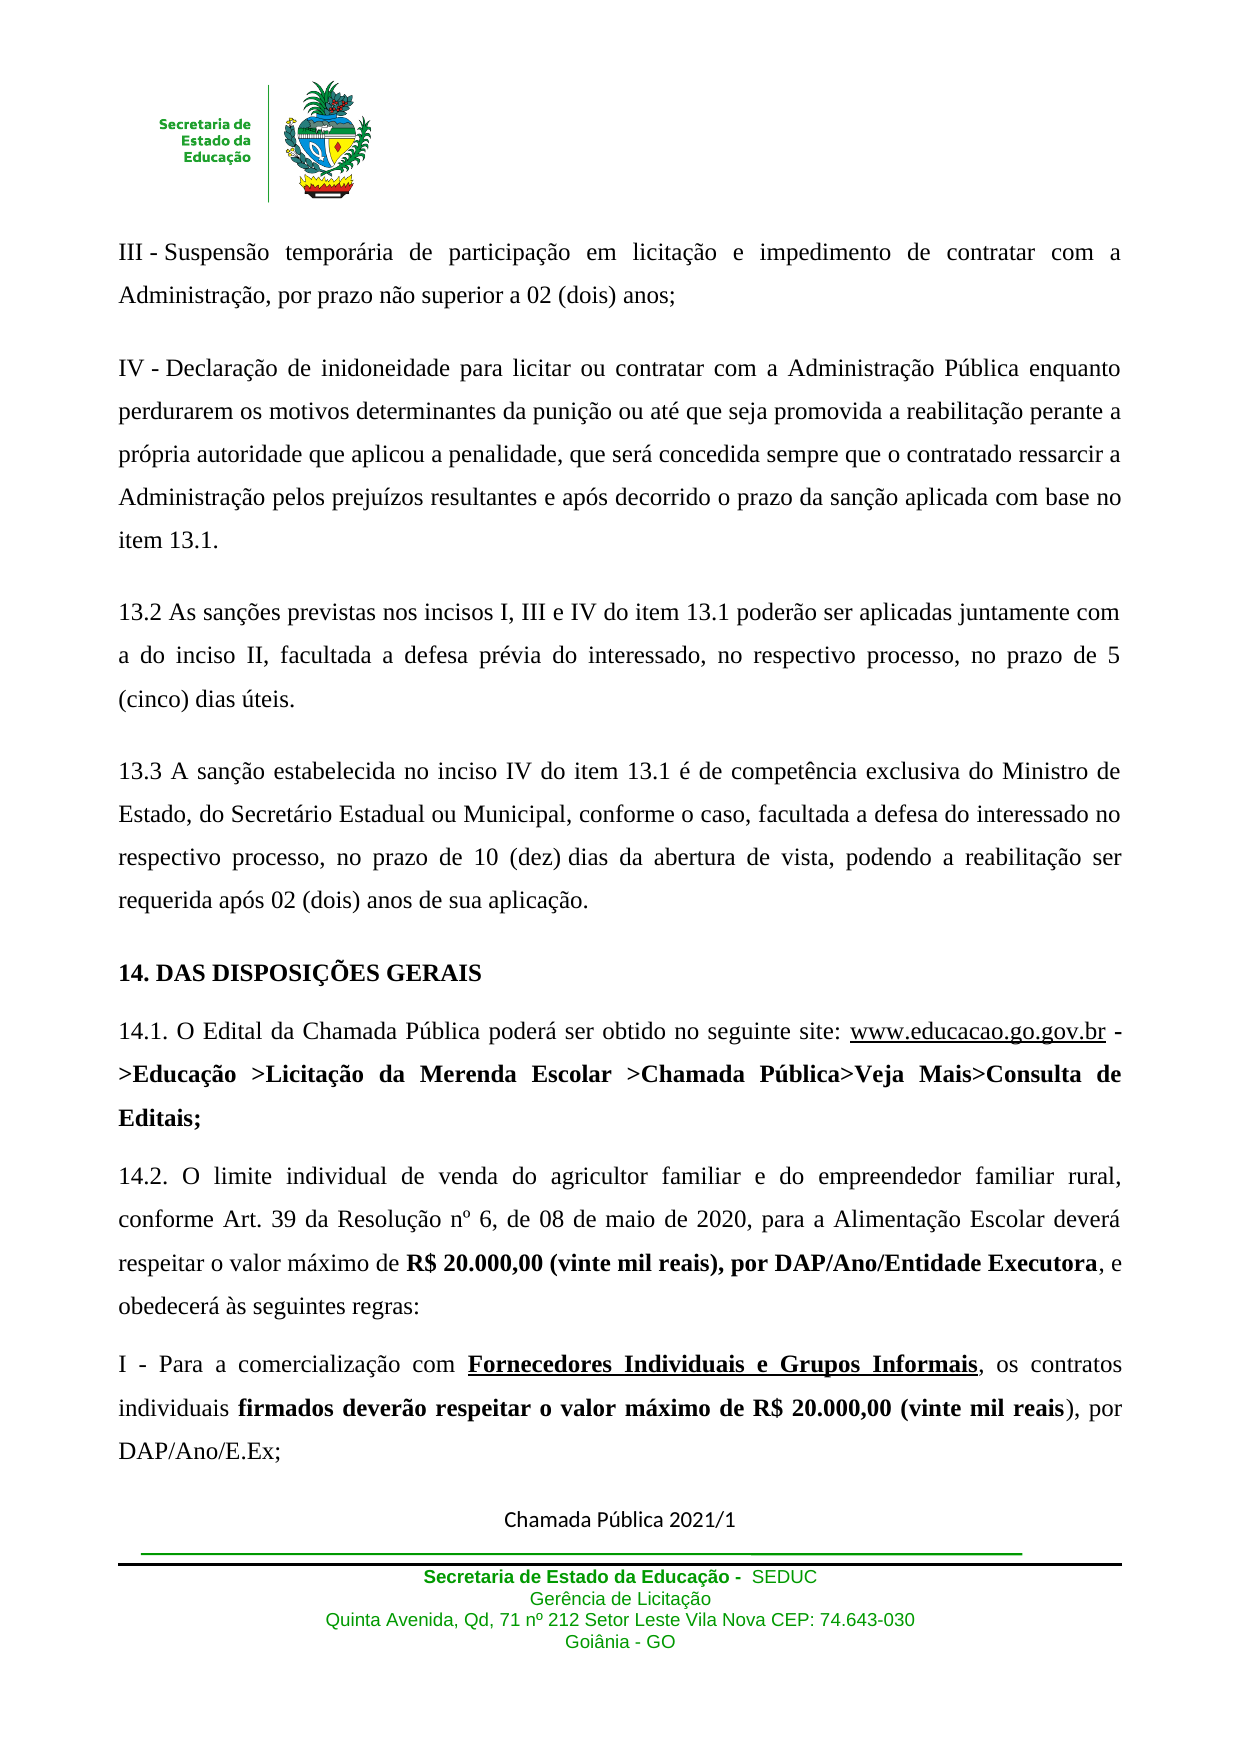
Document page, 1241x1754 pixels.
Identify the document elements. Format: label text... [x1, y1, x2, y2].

text 14. DAS DISPOSIÇÕES GERAIS [118, 958, 1122, 986]
text 14.1. O Edital da Chamada Pública poderá ser obtido no seguinte site: www.educacao.go.gov.br ->Educação >Licitação da Merenda Escolar >Chamada Pública>Veja Mais>Consulta de Editais; [118, 1016, 1122, 1131]
text I - Para a comercialização com Fornecedores Individuais e Grupos Informais, os contratos individuais firmados deverão respeitar o valor máximo de R$ 20.000,00 (vinte mil reais), por DAP/Ano/E.Ex; [118, 1349, 1122, 1464]
text 14.2. O limite individual de venda do agricultor familiar e do empreendedor familiar rural, conforme Art. 39 da Resolução nº 6, de 08 de maio de 2020, para a Alimentação Escolar deverá respeitar o valor máximo de R$ 20.000,00 (vinte mil reais), por DAP/Ano/Entidade Executora, e obedecerá às seguintes regras: [118, 1161, 1122, 1319]
text III - Suspensão temporária de participação em licitação e impedimento de contratar com a Administração, por prazo não superior a 02 (dois) anos; [118, 237, 1122, 309]
text 13.2 As sanções previstas nos incisos I, III e IV do item 13.1 poderão ser aplicadas juntamente com a do inciso II, facultada a defesa prévia do interessado, no respectivo processo, no prazo de 5 (cinco) dias úteis. [118, 597, 1122, 712]
text IV - Declaração de inidoneidade para licitar ou contratar com a Administração Pública enquanto perdurarem os motivos determinantes da punição ou até que seja promovida a reabilitação perante a própria autoridade que aplicou a penalidade, que será concedida sempre que o contratado ressarcir a Administração pelos prejuízos resultantes e após decorrido o prazo da sanção aplicada com base no item 13.1. [118, 353, 1122, 554]
picture [118, 73, 412, 210]
text 13.3 A sanção estabelecida no inciso IV do item 13.1 é de competência exclusiva do Ministro de Estado, do Secretário Estadual ou Municipal, conforme o caso, facultada a defesa do interessado no respectivo processo, no prazo de 10 (dez) dias da abertura de vista, podendo a reabilitação ser requerida após 02 (dois) anos de sua aplicação. [118, 756, 1122, 914]
